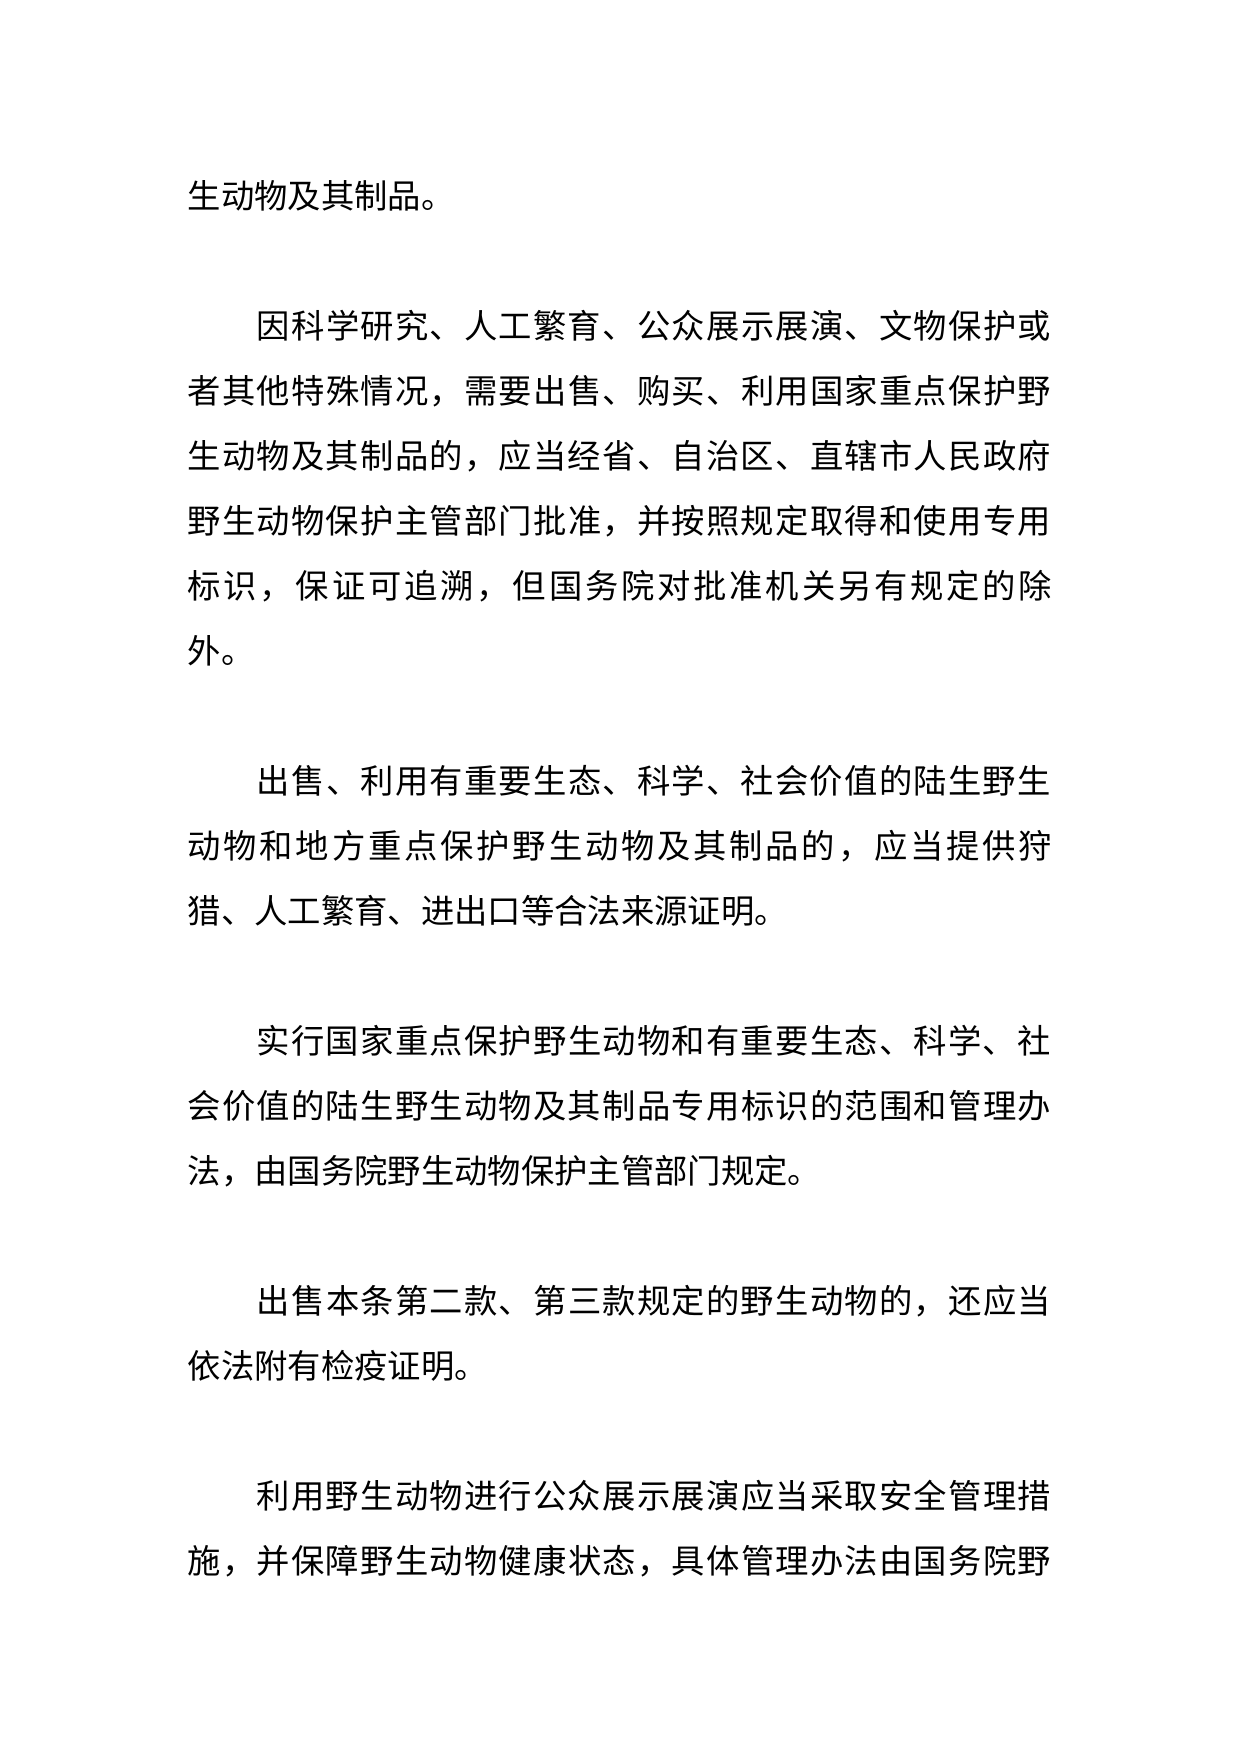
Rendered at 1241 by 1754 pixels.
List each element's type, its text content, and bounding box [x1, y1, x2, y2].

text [187, 162, 1053, 227]
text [187, 1462, 1053, 1592]
text 因科学研究、人工繁育、公众展示展演、文物保护或者其他特殊情况，需要出售、购买、利用国家重点保护野生动物及其制品的，应当经省、自治区、直辖市人民政府野生动物保护主管部门批准，并按照规定取得和使用专用标识，保证可追溯，但国务院对批准机关另有规定的除外。 [187, 292, 1053, 682]
text 实行国家重点保护野生动物和有重要生态、科学、社会价值的陆生野生动物及其制品专用标识的范围和管理办法，由国务院野生动物保护主管部门规定。 [187, 1007, 1053, 1202]
text 出售本条第二款、第三款规定的野生动物的，还应当依法附有检疫证明。 [187, 1267, 1053, 1397]
text 出售、利用有重要生态、科学、社会价值的陆生野生动物和地方重点保护野生动物及其制品的，应当提供狩猎、人工繁育、进出口等合法来源证明。 [187, 747, 1053, 942]
